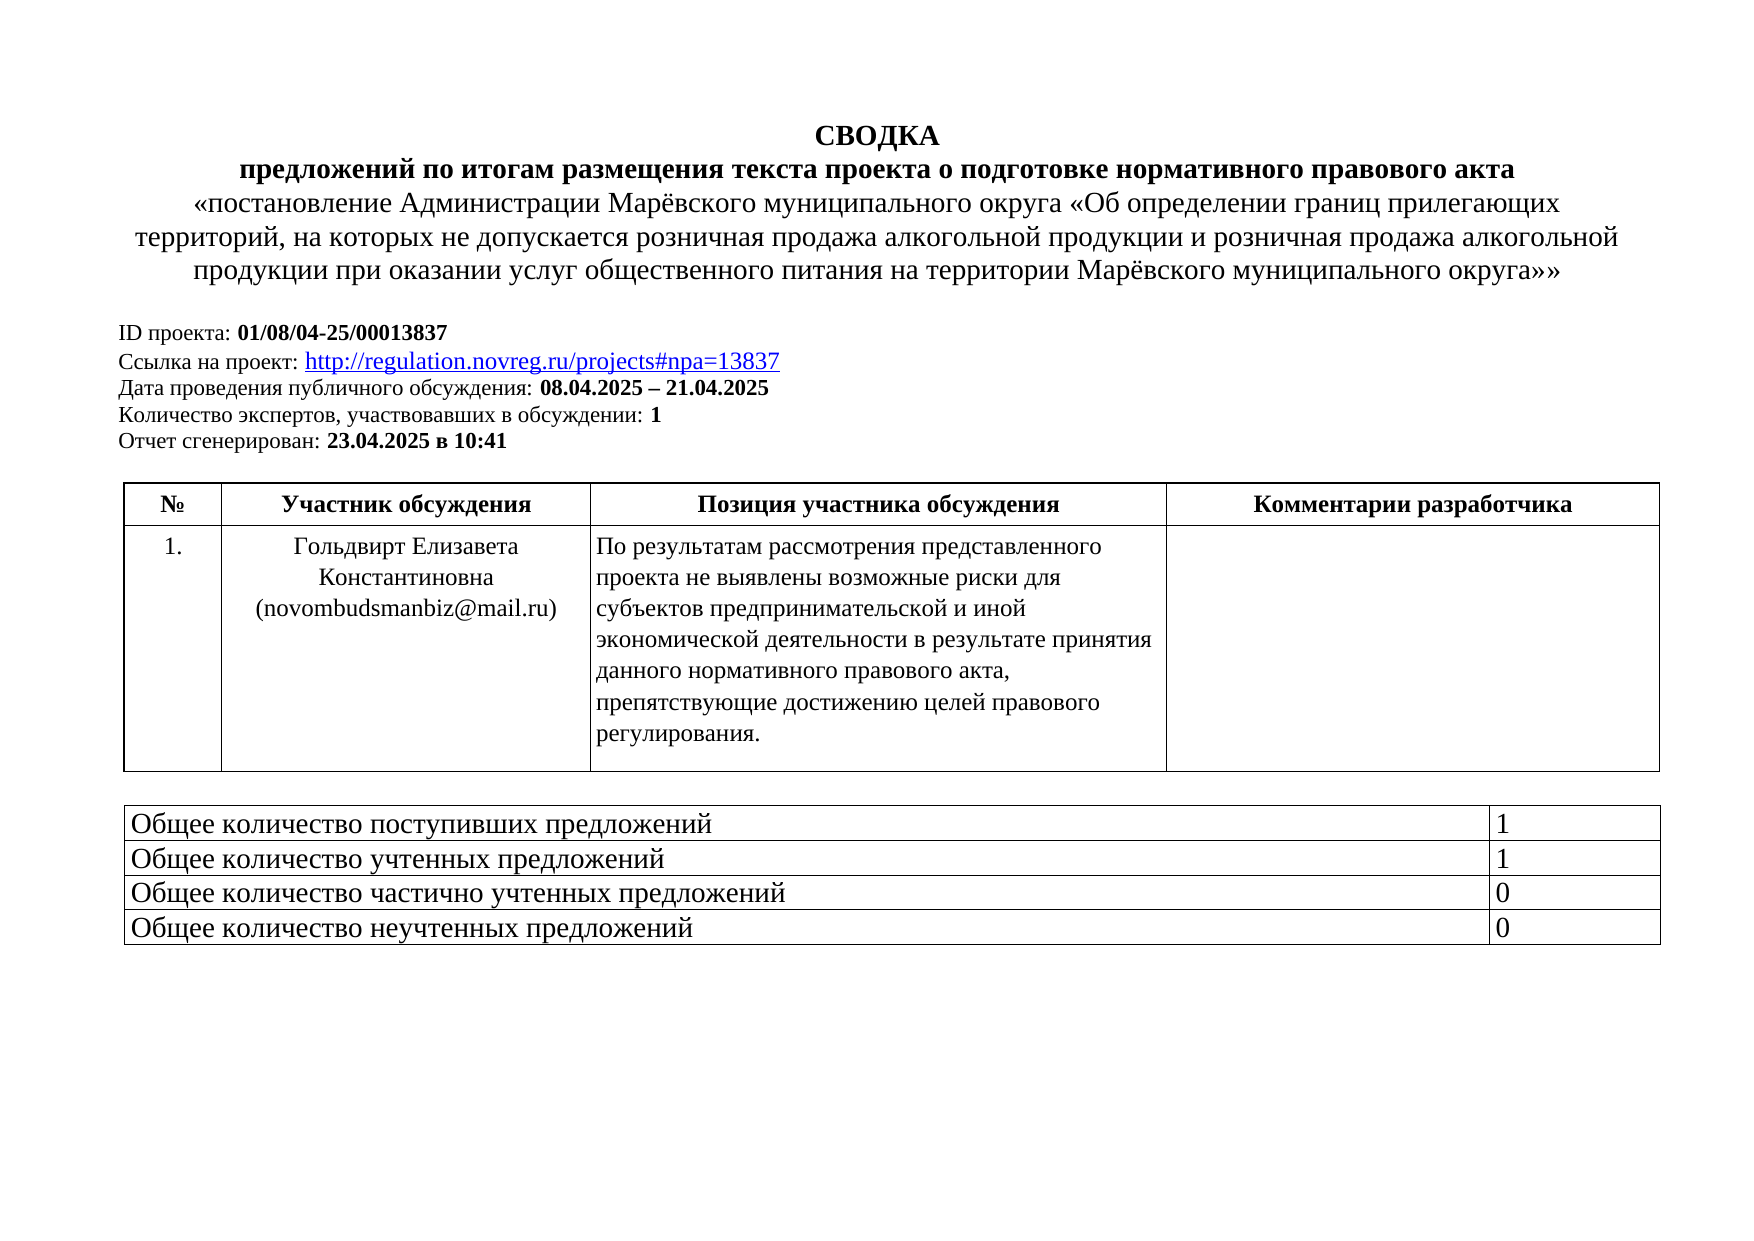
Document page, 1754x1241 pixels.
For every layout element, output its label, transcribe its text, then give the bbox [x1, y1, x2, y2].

table_header Позиция участника обсуждения [591, 484, 1166, 525]
table_cell Общее количество неучтенных предложений [125, 910, 1489, 944]
text Количество экспертов, участвовавших в обсуждении: 1 [118, 401, 1636, 427]
table_cell 0 [1490, 876, 1660, 909]
table_cell Общее количество частично учтенных предложений [125, 876, 1489, 909]
table_cell 0 [1490, 910, 1660, 944]
text предложений по итогам размещения текста проекта о подготовке нормативного правового акта [118, 152, 1636, 185]
table_header Комментарии разработчика [1167, 484, 1659, 525]
text Отчет сгенерирован: 23.04.2025 в 10:41 [118, 427, 1636, 453]
text Дата проведения публичного обсуждения: 08.04.2025 – 21.04.2025 [118, 374, 1636, 401]
table_header Общее количество поступивших предложений [125, 806, 1489, 840]
table_header Участник обсуждения [222, 484, 590, 525]
text ID проекта: 01/08/04-25/00013837 [118, 319, 1636, 346]
table_cell По результатам рассмотрения представленного проекта не выявлены возможные риски для субъектов предпринимательской и иной экономической деятельности в результате принятия данного нормативного правового акта, препятствующие достижению целей правового регулирования. [591, 526, 1166, 771]
text СВОДКА [118, 118, 1636, 152]
table_header № [125, 484, 221, 525]
table_cell 1. [125, 526, 221, 771]
table_cell [1167, 526, 1659, 771]
table_cell 1 [1490, 841, 1660, 874]
table_cell Гольдвирт Елизавета Константиновна (novombudsmanbiz@mail.ru) [222, 526, 590, 771]
text «постановление Администрации Марёвского муниципального округа «Об определении границ прилегающих территорий, на которых не допускается розничная продажа алкогольной продукции и розничная продажа алкогольной продукции при оказании услуг общественного питания на территории Марёвского муниципального округа»» [118, 185, 1636, 286]
table_header 1 [1490, 806, 1660, 840]
text Ссылка на проект: http://regulation.novreg.ru/projects#npa=13837 [118, 346, 1636, 374]
table_cell Общее количество учтенных предложений [125, 841, 1489, 874]
